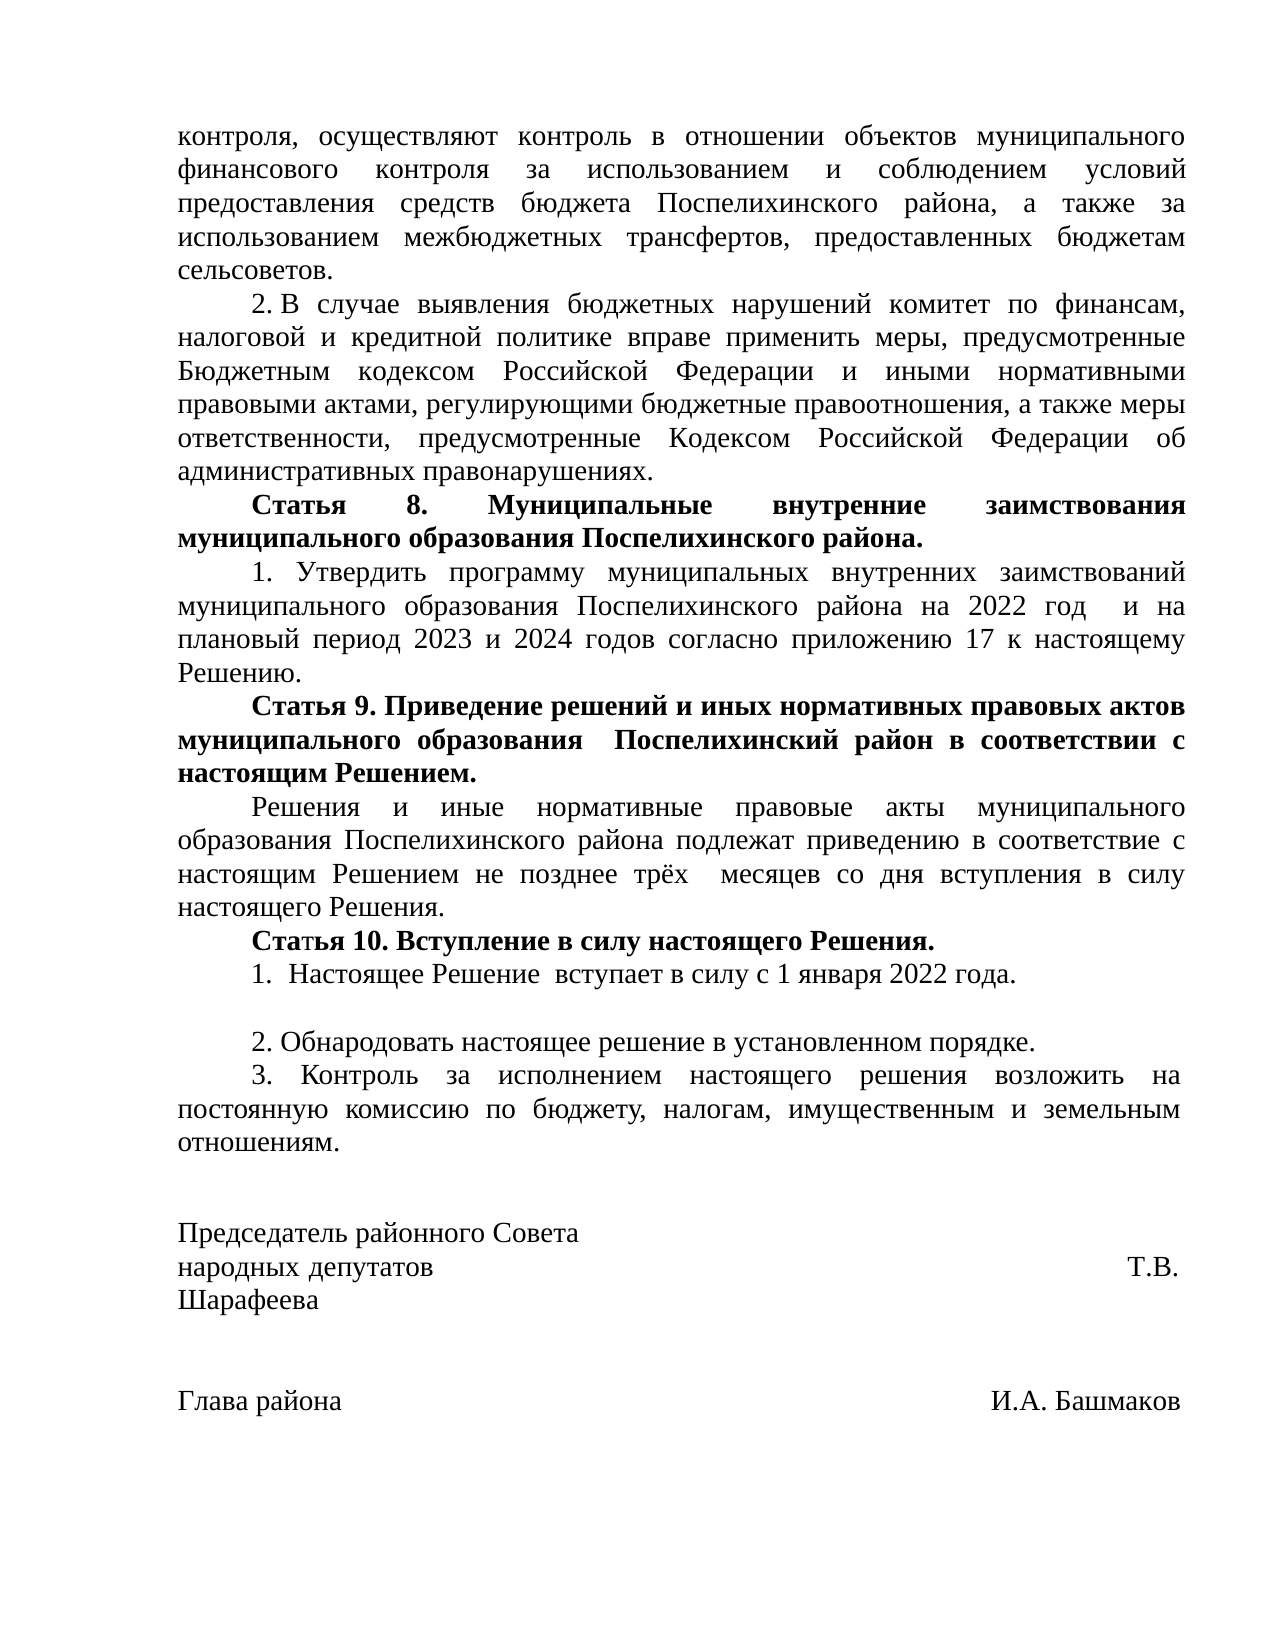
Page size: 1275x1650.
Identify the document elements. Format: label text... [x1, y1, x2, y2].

text Глава района И.А. Башмаков [177, 1383, 1186, 1417]
text народных депутатов Т.В. Шарафеева [177, 1249, 1186, 1316]
text 1. Утвердить программу муниципальных внутренних заимствований муниципального образования Поспелихинского района на 2022 год и на плановый период 2023 и 2024 годов согласно приложению 17 к настоящему Решению. [177, 554, 1186, 688]
text 2. В случае выявления бюджетных нарушений комитет по финансам, налоговой и кредитной политике вправе применить меры, предусмотренные Бюджетным кодексом Российской Федерации и иными нормативными правовыми актами, регулирующими бюджетные правоотношения, а также меры ответственности, предусмотренные Кодексом Российской Федерации об административных правонарушениях. [177, 286, 1186, 487]
subtitle 3. Контроль за исполнением настоящего решения возложить на постоянную комиссию по бюджету, налогам, имущественным и земельным отношениям. [177, 1057, 1181, 1158]
text Статья 9. Приведение решений и иных нормативных правовых актов муниципального образования Поспелихинский район в соответствии с настоящим Решением. [177, 688, 1186, 789]
text Решения и иные нормативные правовые акты муниципального образования Поспелихинского района подлежат приведению в соответствие с настоящим Решением не позднее трёх месяцев со дня вступления в силу настоящего Решения. [177, 789, 1186, 923]
list Настоящее Решение вступает в силу с 1 января 2022 года. [251, 957, 1186, 990]
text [177, 118, 1186, 286]
text Председатель районного Совета [177, 1215, 1186, 1249]
text Статья 8. Муниципальные внутренние заимствования муниципального образования Поспелихинского района. [177, 487, 1186, 554]
subtitle 2. Обнародовать настоящее решение в установленном порядке. [177, 1024, 1181, 1057]
text Статья 10. Вступление в силу настоящего Решения. [177, 923, 1186, 957]
